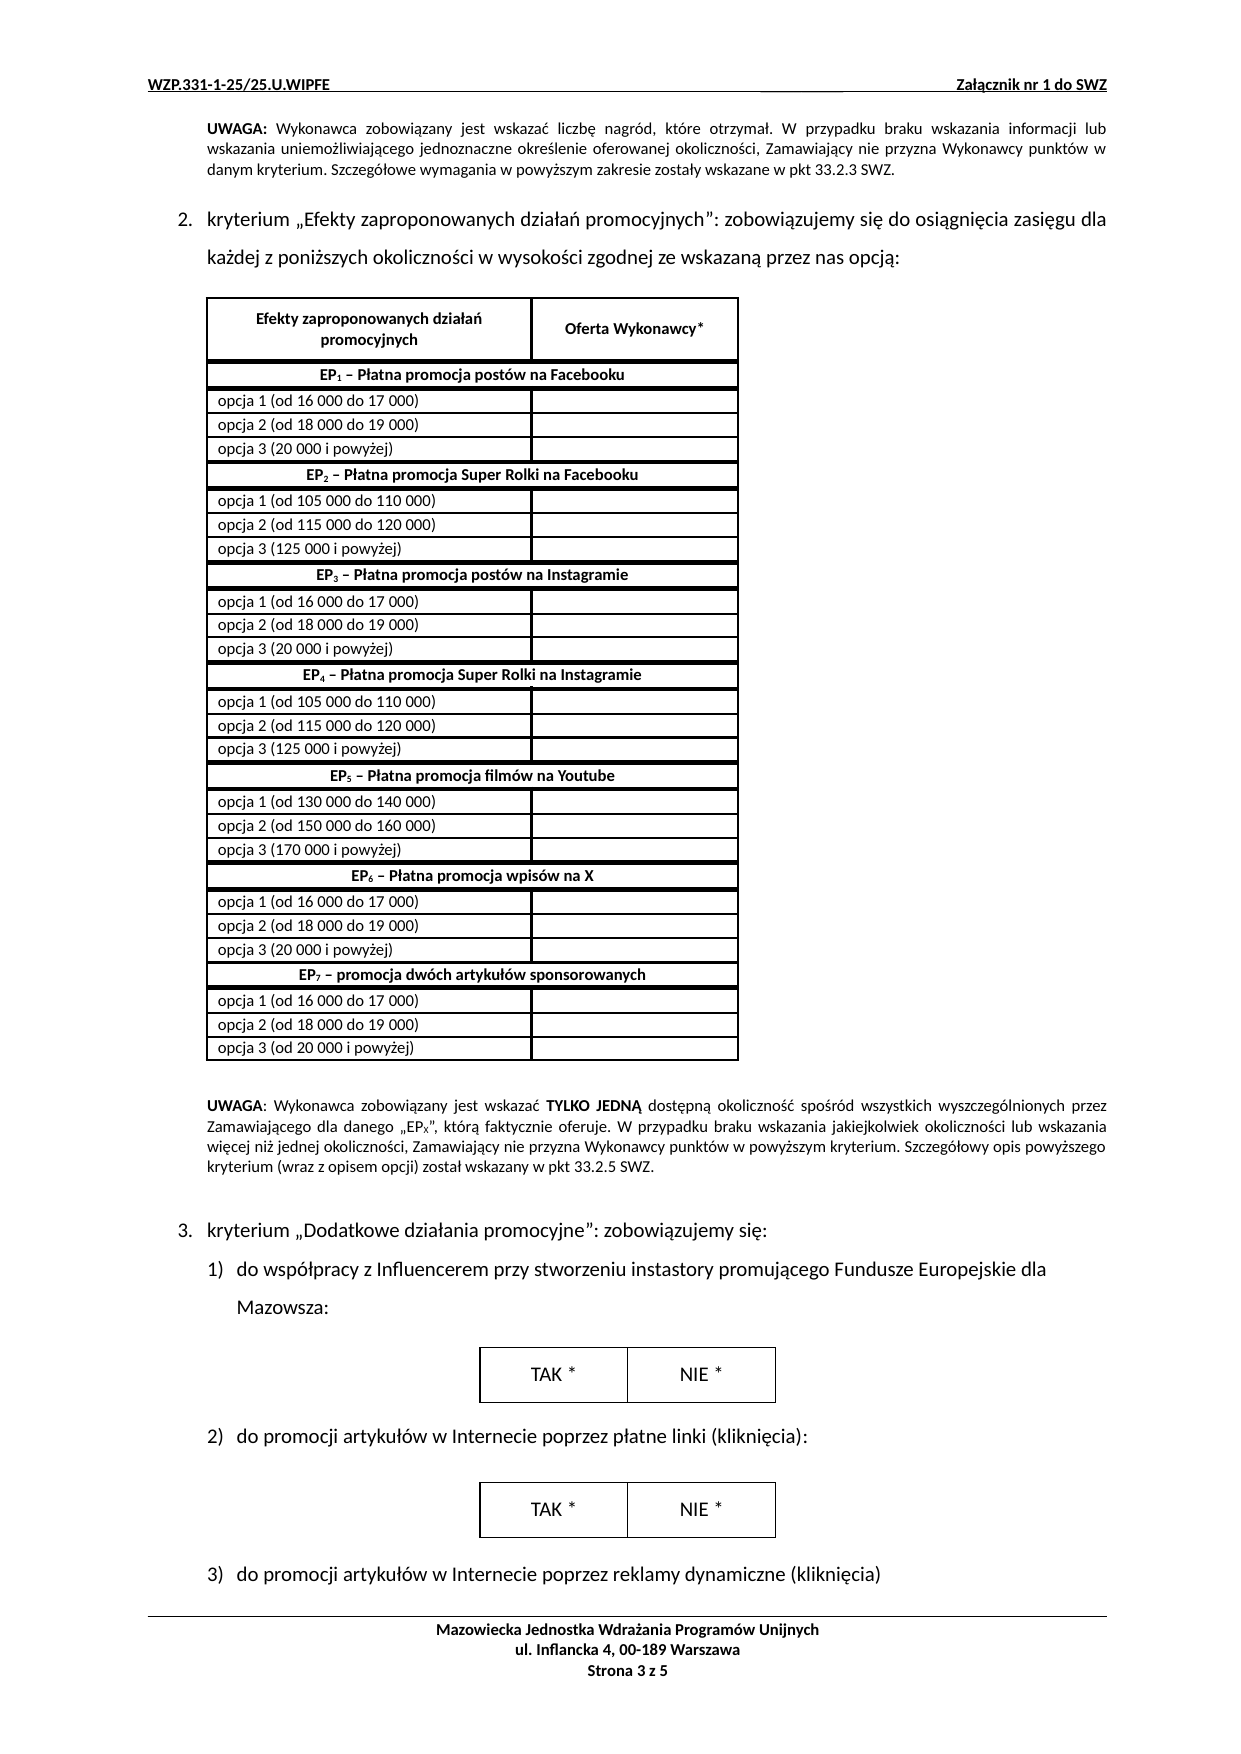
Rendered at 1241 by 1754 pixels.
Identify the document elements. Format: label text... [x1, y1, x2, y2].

table_cell [533, 715, 737, 736]
table_header NIE * [628, 1348, 775, 1402]
table_header NIE * [628, 1483, 775, 1537]
table_cell opcja 3 (20 000 i powyżej) [208, 939, 530, 961]
table_header Efekty zaproponowanych działań promocyjnych [208, 299, 530, 359]
table_cell opcja 3 (125 000 i powyżej) [208, 538, 530, 560]
table_cell [533, 739, 737, 760]
table_cell [533, 815, 737, 837]
table_cell opcja 2 (od 115 000 do 120 000) [208, 715, 530, 736]
table_cell opcja 1 (od 16 000 do 17 000) [208, 892, 530, 913]
table_cell [533, 391, 737, 412]
table_cell [533, 1014, 737, 1036]
table_cell EP6 – Płatna promocja wpisów na X [208, 865, 737, 887]
table_cell opcja 3 (20 000 i powyżej) [208, 638, 530, 660]
table_cell EP7 – promocja dwóch artykułów sponsorowanych [208, 964, 737, 985]
table_cell [533, 591, 737, 612]
list UWAGA: Wykonawca zobowiązany jest wskazać liczbę nagród, które otrzymał. W przypadku braku wskazania informacji lub wskazania uniemożliwiającego jednoznaczne określenie oferowanej okoliczności, Zamawiający nie przyzna Wykonawcy punktów w danym kryterium. Szczegółowe wymagania w powyższym zakresie zostały wskazane w pkt 33.2.3 SWZ. [207, 118, 1107, 179]
table_cell opcja 1 (od 105 000 do 110 000) [208, 691, 530, 713]
table_cell [533, 438, 737, 459]
table_cell opcja 2 (od 150 000 do 160 000) [208, 815, 530, 837]
table_cell [533, 990, 737, 1012]
table_cell opcja 1 (od 16 000 do 17 000) [208, 391, 530, 412]
table_cell opcja 2 (od 18 000 do 19 000) [208, 414, 530, 436]
table_cell opcja 3 (170 000 i powyżej) [208, 839, 530, 860]
table_cell EP5 – Płatna promocja filmów na Youtube [208, 765, 737, 787]
table_cell opcja 3 (20 000 i powyżej) [208, 438, 530, 459]
text UWAGA: Wykonawca zobowiązany jest wskazać TYLKO JEDNĄ dostępną okoliczność spośród wszystkich wyszczególnionych przez Zamawiającego dla danego „EPX”, którą faktycznie oferuje. W przypadku braku wskazania jakiejkolwiek okoliczności lub wskazania więcej niż jednej okoliczności, Zamawiający nie przyzna Wykonawcy punktów w powyższym kryterium. Szczegółowy opis powyższego kryterium (wraz z opisem opcji) został wskazany w pkt 33.2.5 SWZ. [207, 1096, 1107, 1177]
table_cell opcja 2 (od 18 000 do 19 000) [208, 1014, 530, 1036]
table_cell [533, 538, 737, 560]
table_cell opcja 3 (125 000 i powyżej) [208, 739, 530, 760]
table_cell [533, 791, 737, 813]
table_header TAK * [481, 1348, 627, 1402]
list kryterium „Dodatkowe działania promocyjne”: zobowiązujemy się: [177, 1218, 1107, 1243]
table_cell opcja 2 (od 115 000 do 120 000) [208, 514, 530, 536]
table_header Oferta Wykonawcy* [533, 299, 737, 359]
table_cell EP4 – Płatna promocja Super Rolki na Instagramie [208, 665, 737, 686]
table_cell [533, 915, 737, 937]
table_cell opcja 1 (od 16 000 do 17 000) [208, 990, 530, 1012]
table_cell opcja 1 (od 16 000 do 17 000) [208, 591, 530, 612]
table_cell EP1 – Płatna promocja postów na Facebooku [208, 364, 737, 386]
table_cell [533, 1038, 737, 1059]
list Mazowsza: [236, 1294, 1107, 1319]
table_cell opcja 1 (od 130 000 do 140 000) [208, 791, 530, 813]
table_cell [533, 892, 737, 913]
table_cell opcja 2 (od 18 000 do 19 000) [208, 915, 530, 937]
list do promocji artykułów w Internecie poprzez reklamy dynamiczne (kliknięcia) [207, 1562, 1107, 1587]
table_cell [533, 638, 737, 660]
table_cell opcja 1 (od 105 000 do 110 000) [208, 491, 530, 512]
list do współpracy z Influencerem przy stworzeniu instastory promującego Fundusze Europejskie dla [207, 1256, 1107, 1281]
table_cell [533, 615, 737, 636]
table_cell EP3 – Płatna promocja postów na Instagramie [208, 565, 737, 586]
table_cell [533, 939, 737, 961]
table_cell opcja 3 (od 20 000 i powyżej) [208, 1038, 530, 1059]
table_cell opcja 2 (od 18 000 do 19 000) [208, 615, 530, 636]
table_header TAK * [481, 1483, 627, 1537]
list do promocji artykułów w Internecie poprzez płatne linki (kliknięcia): [207, 1423, 1107, 1448]
table_cell EP2 – Płatna promocja Super Rolki na Facebooku [208, 464, 737, 486]
table_cell [533, 691, 737, 713]
table_cell [533, 514, 737, 536]
table_cell [533, 491, 737, 512]
table_cell [533, 414, 737, 436]
table_cell [533, 839, 737, 860]
list kryterium „Efekty zaproponowanych działań promocyjnych”: zobowiązujemy się do osiągnięcia zasięgu dla każdej z poniższych okoliczności w wysokości zgodnej ze wskazaną przez nas opcją: [177, 206, 1107, 269]
